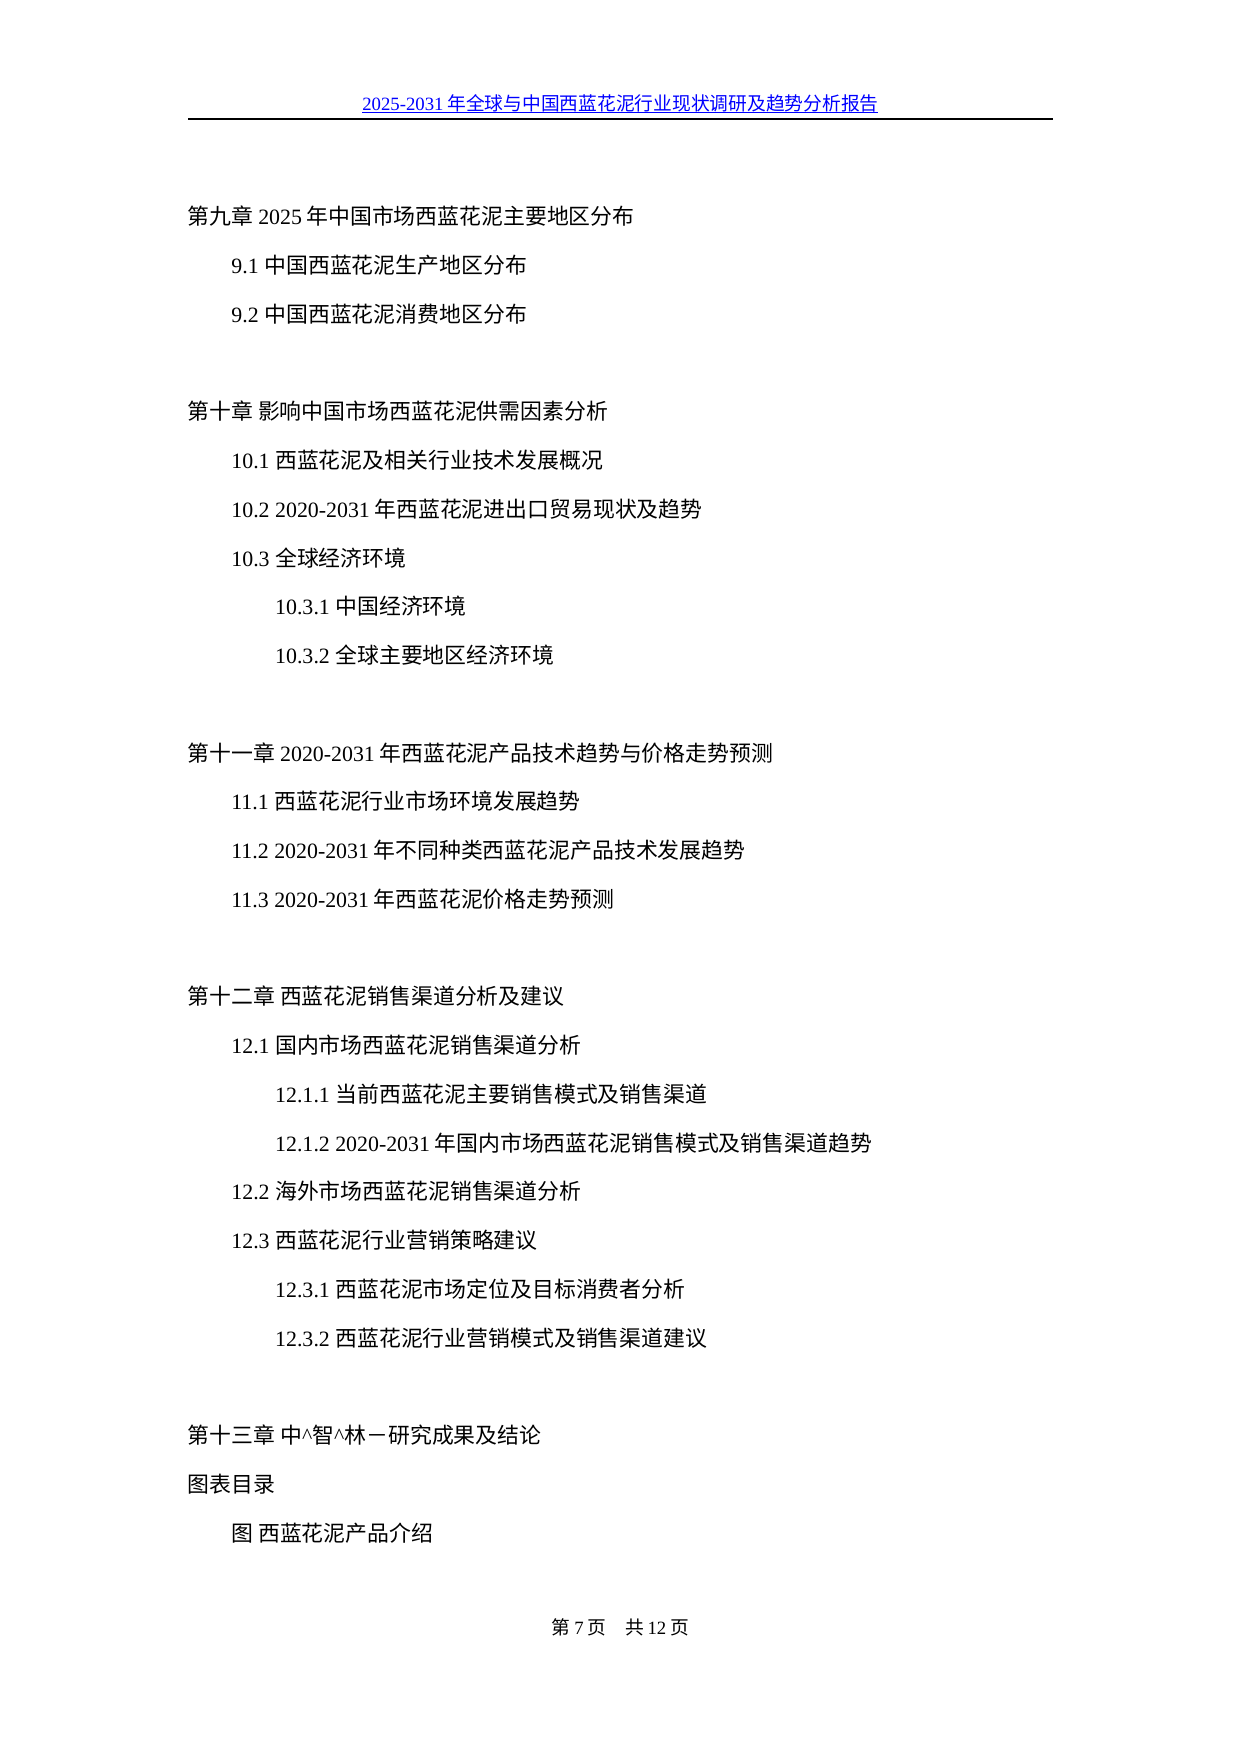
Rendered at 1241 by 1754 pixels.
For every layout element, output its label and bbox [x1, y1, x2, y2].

text [187, 150, 1053, 1548]
